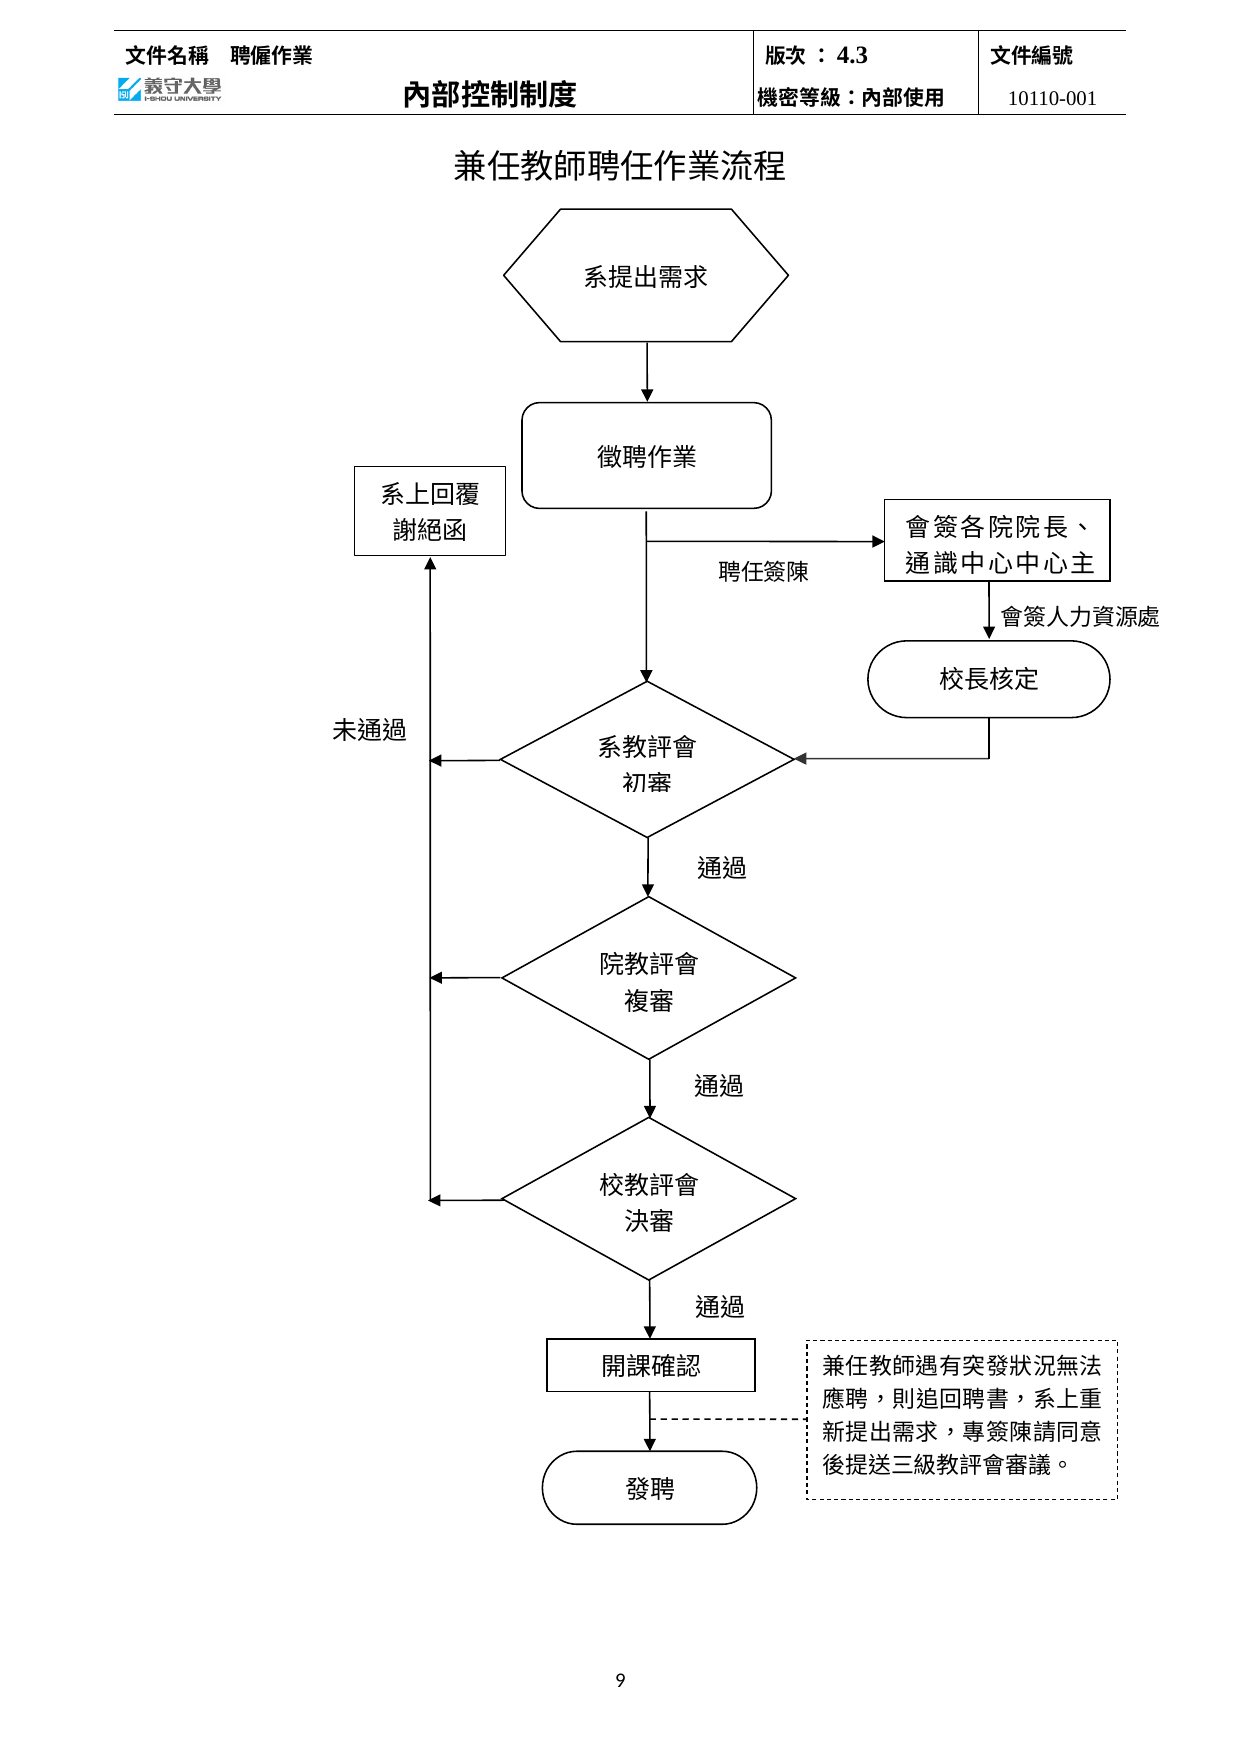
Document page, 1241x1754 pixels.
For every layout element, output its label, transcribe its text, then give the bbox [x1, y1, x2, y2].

picture [115, 73, 226, 106]
text 兼任教師聘任作業流程 [118, 140, 1122, 188]
